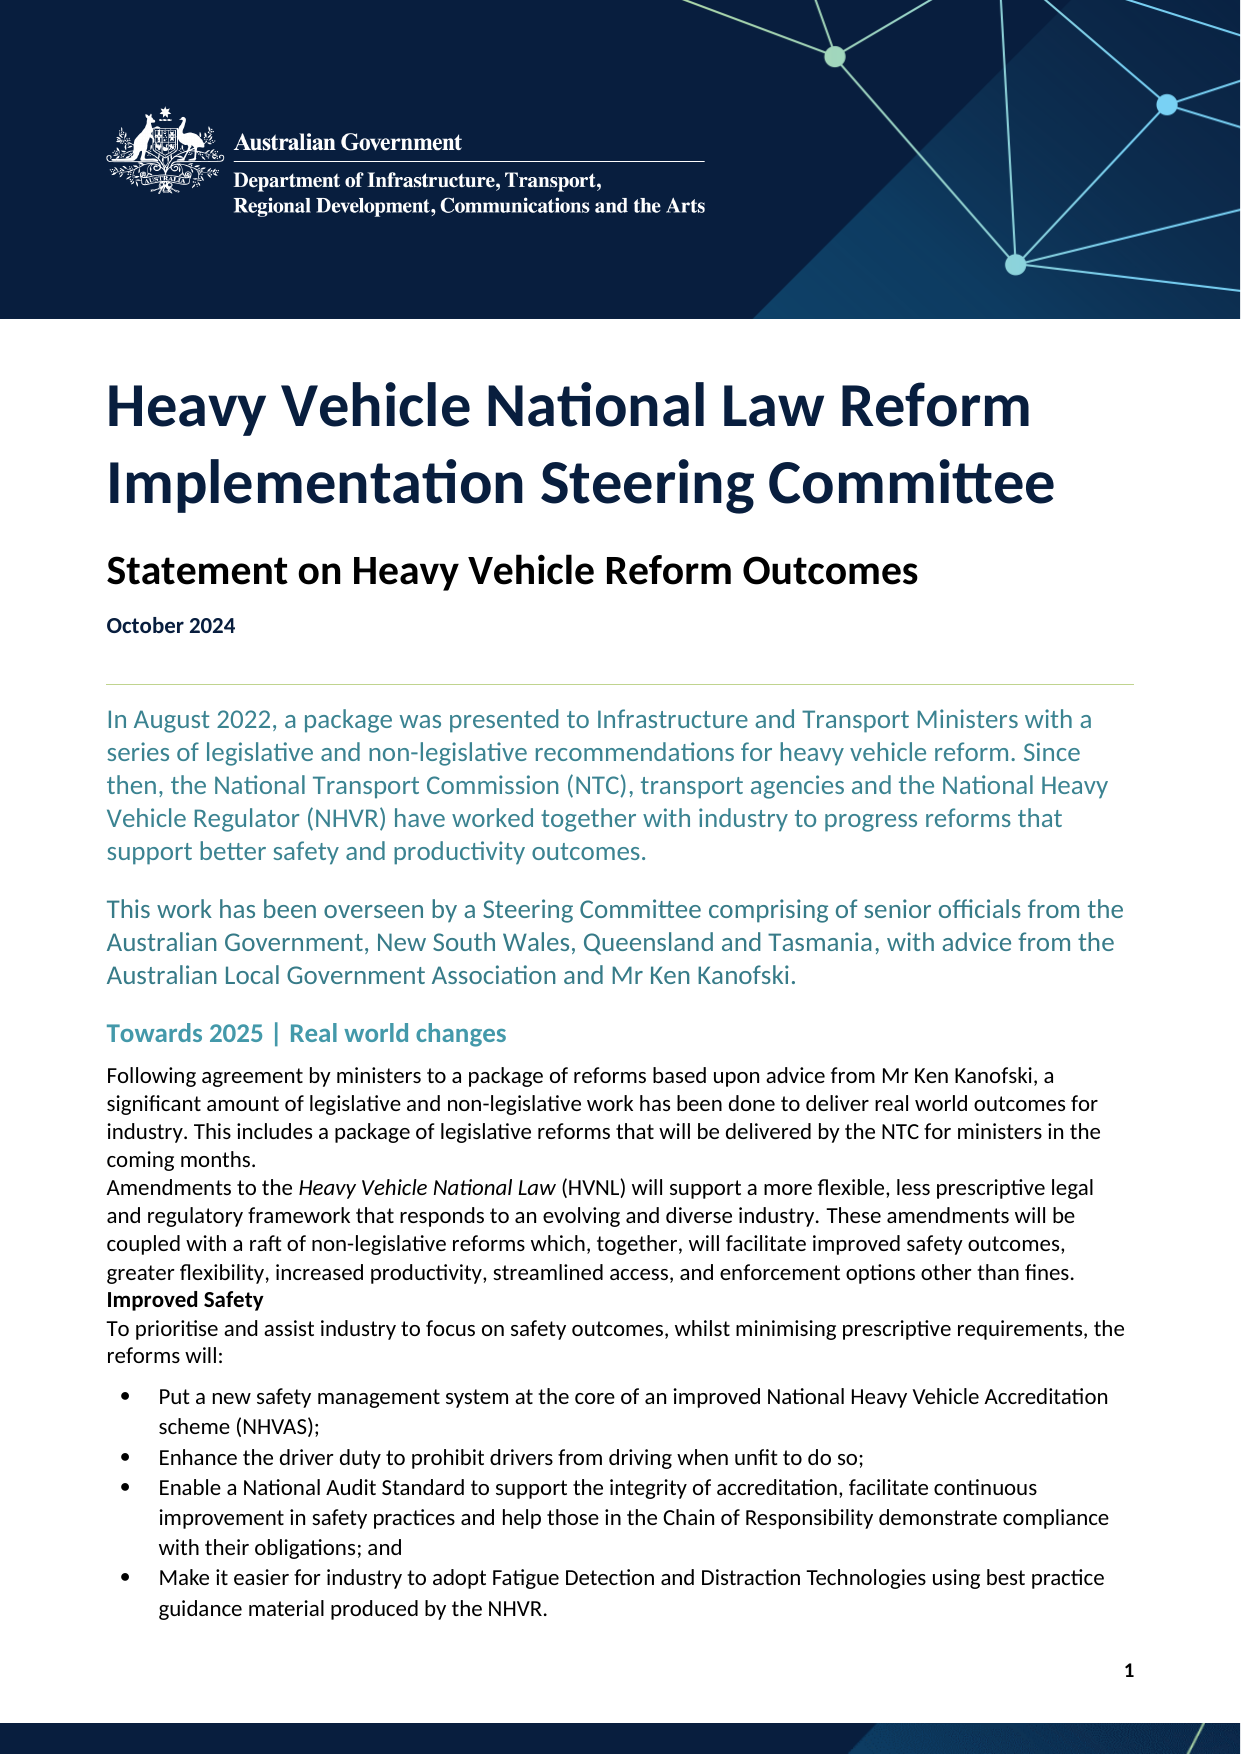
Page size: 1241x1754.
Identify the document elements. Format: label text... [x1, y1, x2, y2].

text Following agreement by ministers to a package of reforms based upon advice from Mr Ken Kanofski, a significant amount of legislative and non-legislative work has been done to deliver real world outcomes for industry. This includes a package of legislative reforms that will be delivered by the NTC for ministers in the coming months. [106, 1061, 1134, 1173]
list Enable a National Audit Standard to support the integrity of accreditation, facilitate continuous improvement in safety practices and help those in the Chain of Responsibility demonstrate compliance with their obligations; and [121, 1473, 1134, 1561]
text In August 2022, a package was presented to Infrastructure and Transport Ministers with a series of legislative and non-legislative recommendations for heavy vehicle reform. Since then, the National Transport Commission (NTC), transport agencies and the National Heavy Vehicle Regulator (NHVR) have worked together with industry to progress reforms that support better safety and productivity outcomes. [106, 702, 1134, 867]
picture [0, 0, 1241, 319]
text Amendments to the Heavy Vehicle National Law (HVNL) will support a more flexible, less prescriptive legal and regulatory framework that responds to an evolving and diverse industry. These amendments will be coupled with a raft of non-legislative reforms which, together, will facilitate improved safety outcomes, greater flexibility, increased productivity, streamlined access, and enforcement options other than fines. [106, 1173, 1134, 1286]
list Put a new safety management system at the core of an improved National Heavy Vehicle Accreditation scheme (NHVAS); [121, 1382, 1134, 1440]
list Enhance the driver duty to prohibit drivers from driving when unfit to do so; [121, 1443, 1134, 1471]
text Statement on Heavy Vehicle Reform Outcomes [106, 544, 1134, 595]
title Heavy Vehicle National Law Reform Implementation Steering Committee [106, 366, 1134, 519]
text To prioritise and assist industry to focus on safety outcomes, whilst minimising prescriptive requirements, the reforms will: [106, 1314, 1134, 1370]
text Improved Safety [106, 1286, 1134, 1314]
text Towards 2025 | Real world changes [106, 1016, 1134, 1049]
list Make it easier for industry to adopt Fatigue Detection and Distraction Technologies using best practice guidance material produced by the NHVR. [121, 1563, 1134, 1622]
text This work has been overseen by a Steering Committee comprising of senior officials from the Australian Government, New South Wales, Queensland and Tasmania, with advice from the Australian Local Government Association and Mr Ken Kanofski. [106, 892, 1134, 991]
text October 2024 [106, 611, 1134, 639]
picture [0, 1723, 1241, 1754]
